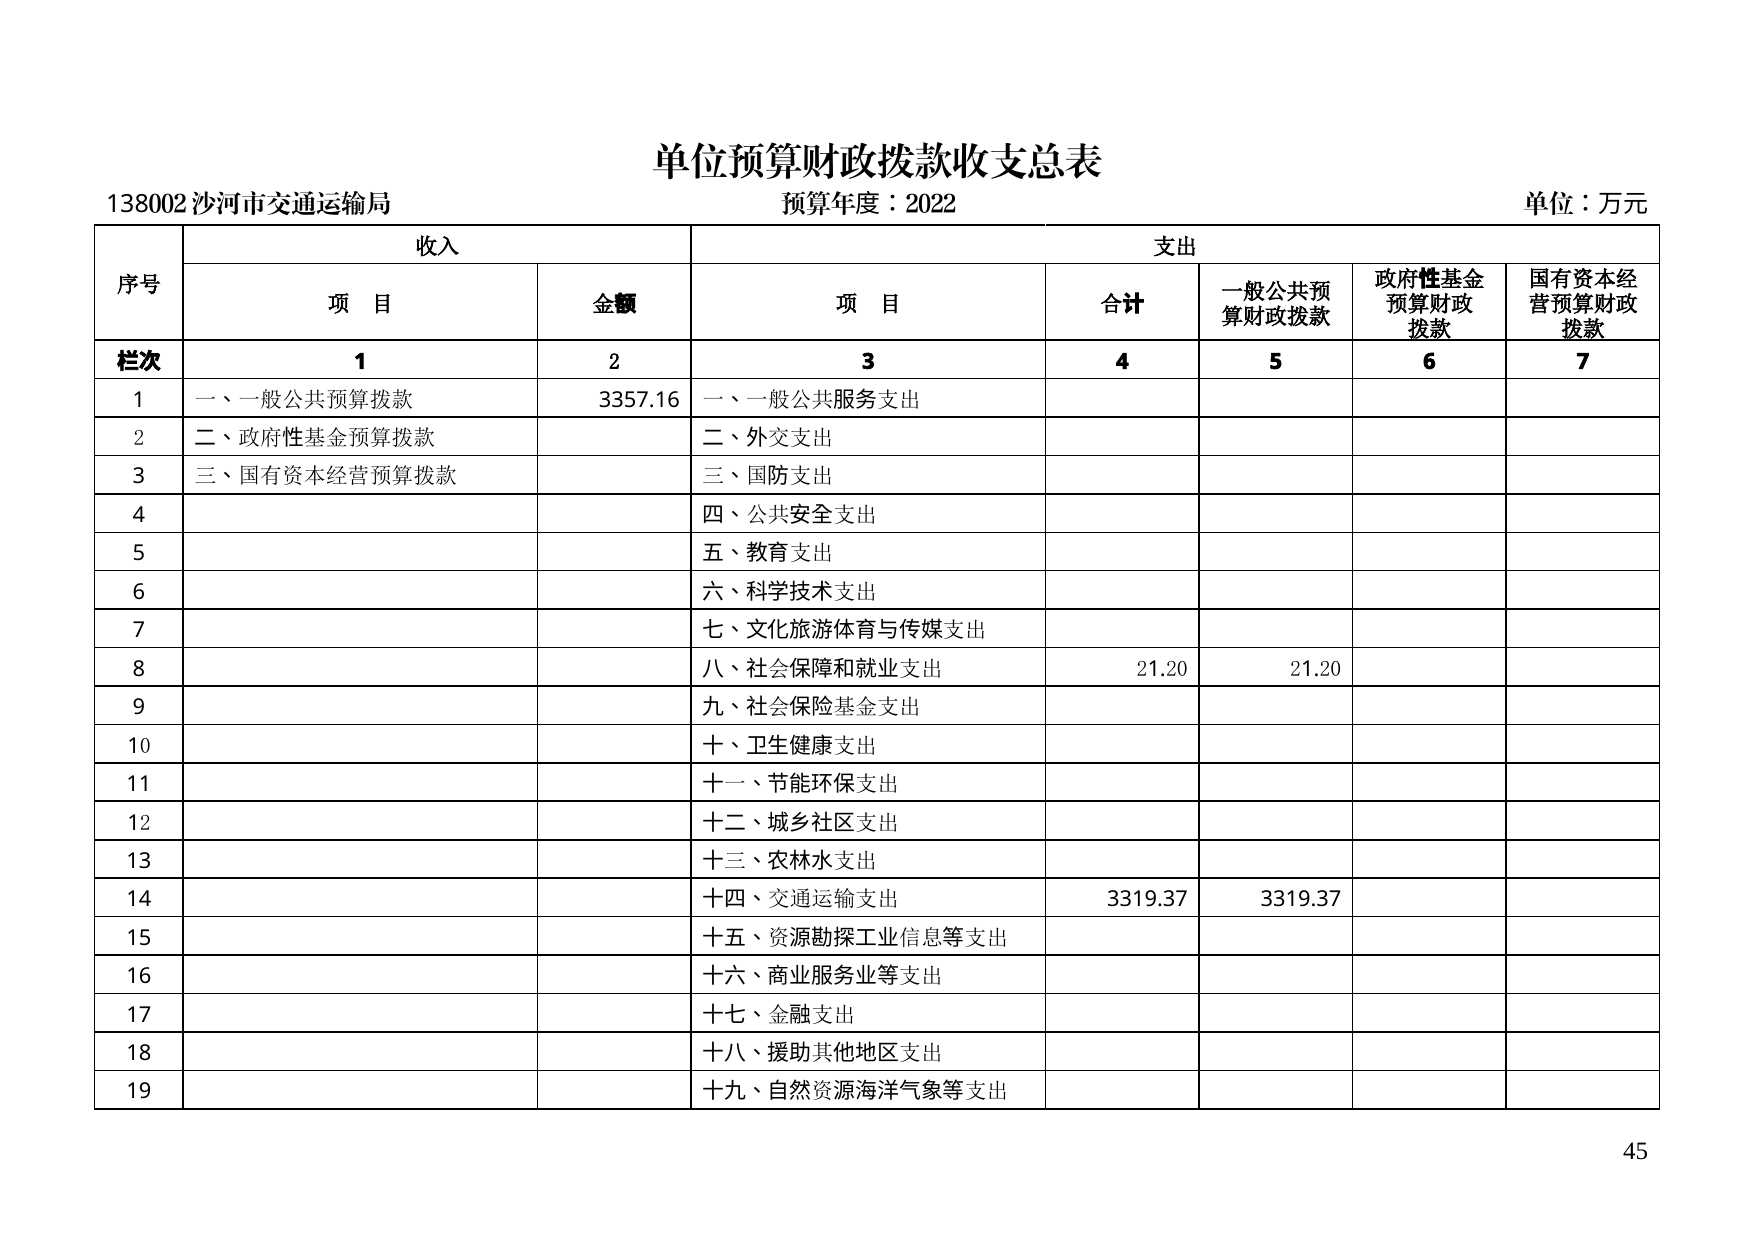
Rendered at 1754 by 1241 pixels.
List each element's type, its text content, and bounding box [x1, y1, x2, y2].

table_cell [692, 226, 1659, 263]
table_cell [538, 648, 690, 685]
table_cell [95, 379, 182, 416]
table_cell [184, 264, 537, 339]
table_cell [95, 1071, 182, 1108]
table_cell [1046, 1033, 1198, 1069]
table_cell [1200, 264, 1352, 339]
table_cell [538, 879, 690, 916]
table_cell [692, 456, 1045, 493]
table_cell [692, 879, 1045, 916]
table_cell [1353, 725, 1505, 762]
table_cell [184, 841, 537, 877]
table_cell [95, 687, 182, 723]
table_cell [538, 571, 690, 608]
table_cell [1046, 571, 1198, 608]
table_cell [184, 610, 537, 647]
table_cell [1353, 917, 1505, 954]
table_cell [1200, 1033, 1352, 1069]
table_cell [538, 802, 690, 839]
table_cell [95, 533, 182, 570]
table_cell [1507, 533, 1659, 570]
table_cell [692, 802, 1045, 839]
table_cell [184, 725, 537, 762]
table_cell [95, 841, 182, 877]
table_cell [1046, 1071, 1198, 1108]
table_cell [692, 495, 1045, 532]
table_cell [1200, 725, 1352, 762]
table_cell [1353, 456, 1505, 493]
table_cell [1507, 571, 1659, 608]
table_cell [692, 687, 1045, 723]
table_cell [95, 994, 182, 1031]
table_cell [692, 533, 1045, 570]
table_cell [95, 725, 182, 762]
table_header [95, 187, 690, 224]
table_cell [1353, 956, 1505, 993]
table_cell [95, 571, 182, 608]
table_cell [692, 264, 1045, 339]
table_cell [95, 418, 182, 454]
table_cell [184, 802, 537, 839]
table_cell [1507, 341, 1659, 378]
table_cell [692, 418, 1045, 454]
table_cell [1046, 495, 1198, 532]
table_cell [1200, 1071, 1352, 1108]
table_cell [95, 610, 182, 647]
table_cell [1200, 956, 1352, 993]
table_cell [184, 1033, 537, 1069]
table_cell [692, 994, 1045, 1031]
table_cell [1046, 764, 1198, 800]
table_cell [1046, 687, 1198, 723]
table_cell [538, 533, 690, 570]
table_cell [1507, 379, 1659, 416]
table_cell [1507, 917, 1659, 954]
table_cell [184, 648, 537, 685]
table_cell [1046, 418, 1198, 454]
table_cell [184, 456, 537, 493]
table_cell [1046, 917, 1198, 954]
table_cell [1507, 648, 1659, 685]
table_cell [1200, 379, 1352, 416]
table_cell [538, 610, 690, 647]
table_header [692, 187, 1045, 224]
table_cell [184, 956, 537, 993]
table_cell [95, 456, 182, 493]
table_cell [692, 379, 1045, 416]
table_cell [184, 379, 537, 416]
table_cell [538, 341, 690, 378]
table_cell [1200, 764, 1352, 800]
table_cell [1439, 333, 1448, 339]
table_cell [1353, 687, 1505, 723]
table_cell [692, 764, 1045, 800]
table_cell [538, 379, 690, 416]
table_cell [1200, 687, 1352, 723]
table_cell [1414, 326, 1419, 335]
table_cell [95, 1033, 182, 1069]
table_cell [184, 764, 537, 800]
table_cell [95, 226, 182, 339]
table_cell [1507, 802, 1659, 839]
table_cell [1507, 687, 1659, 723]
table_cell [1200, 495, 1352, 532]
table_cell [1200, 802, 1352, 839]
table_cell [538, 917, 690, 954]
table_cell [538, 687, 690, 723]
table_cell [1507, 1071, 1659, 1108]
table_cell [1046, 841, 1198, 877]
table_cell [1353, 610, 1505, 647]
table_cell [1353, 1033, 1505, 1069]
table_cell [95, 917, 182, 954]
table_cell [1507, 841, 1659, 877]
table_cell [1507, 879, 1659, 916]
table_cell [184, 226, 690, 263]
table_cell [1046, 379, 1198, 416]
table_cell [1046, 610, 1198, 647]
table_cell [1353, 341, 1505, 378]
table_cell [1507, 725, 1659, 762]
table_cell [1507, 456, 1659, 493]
text 单位预算财政拨款收支总表 [106, 142, 1648, 186]
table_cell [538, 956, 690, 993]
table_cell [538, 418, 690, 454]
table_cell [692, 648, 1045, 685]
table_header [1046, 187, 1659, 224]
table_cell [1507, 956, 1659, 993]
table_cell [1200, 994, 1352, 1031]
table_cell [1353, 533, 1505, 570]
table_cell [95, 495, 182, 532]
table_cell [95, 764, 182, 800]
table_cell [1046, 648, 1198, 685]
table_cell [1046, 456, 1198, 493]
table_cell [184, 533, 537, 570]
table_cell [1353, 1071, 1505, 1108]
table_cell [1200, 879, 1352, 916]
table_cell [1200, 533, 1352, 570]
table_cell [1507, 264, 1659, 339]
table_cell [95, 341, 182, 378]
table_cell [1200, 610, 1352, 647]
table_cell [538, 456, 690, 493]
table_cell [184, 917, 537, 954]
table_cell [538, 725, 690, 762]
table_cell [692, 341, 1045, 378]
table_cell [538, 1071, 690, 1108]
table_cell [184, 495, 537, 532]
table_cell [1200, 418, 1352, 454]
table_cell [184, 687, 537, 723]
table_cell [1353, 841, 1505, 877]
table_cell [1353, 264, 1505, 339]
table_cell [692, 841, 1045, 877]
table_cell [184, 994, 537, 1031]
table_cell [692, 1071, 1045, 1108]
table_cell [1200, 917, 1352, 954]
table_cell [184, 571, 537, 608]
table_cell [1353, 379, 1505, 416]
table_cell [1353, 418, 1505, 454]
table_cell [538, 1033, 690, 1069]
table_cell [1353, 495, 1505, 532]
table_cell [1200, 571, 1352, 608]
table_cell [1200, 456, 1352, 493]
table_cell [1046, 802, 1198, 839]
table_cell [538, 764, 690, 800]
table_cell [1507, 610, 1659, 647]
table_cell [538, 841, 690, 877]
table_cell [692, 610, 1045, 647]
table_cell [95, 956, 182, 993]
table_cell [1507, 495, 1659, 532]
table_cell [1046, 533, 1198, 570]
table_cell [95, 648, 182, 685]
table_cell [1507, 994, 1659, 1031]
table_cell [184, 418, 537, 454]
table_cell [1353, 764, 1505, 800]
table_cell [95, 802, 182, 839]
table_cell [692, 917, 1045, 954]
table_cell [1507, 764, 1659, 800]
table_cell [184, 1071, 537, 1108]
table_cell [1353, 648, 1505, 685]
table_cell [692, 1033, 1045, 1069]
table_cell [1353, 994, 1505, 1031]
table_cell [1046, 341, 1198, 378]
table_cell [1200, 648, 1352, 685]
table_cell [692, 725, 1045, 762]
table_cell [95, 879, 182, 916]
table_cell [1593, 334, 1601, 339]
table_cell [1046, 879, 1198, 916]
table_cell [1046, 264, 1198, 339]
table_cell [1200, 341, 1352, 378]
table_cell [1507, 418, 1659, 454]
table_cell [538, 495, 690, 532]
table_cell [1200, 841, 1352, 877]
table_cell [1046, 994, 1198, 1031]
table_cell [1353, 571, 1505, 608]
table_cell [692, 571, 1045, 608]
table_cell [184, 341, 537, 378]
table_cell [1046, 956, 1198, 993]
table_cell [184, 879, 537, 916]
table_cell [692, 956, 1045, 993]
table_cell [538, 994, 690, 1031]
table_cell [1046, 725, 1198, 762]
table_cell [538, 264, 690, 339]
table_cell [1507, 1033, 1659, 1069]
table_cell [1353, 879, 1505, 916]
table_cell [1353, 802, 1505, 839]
